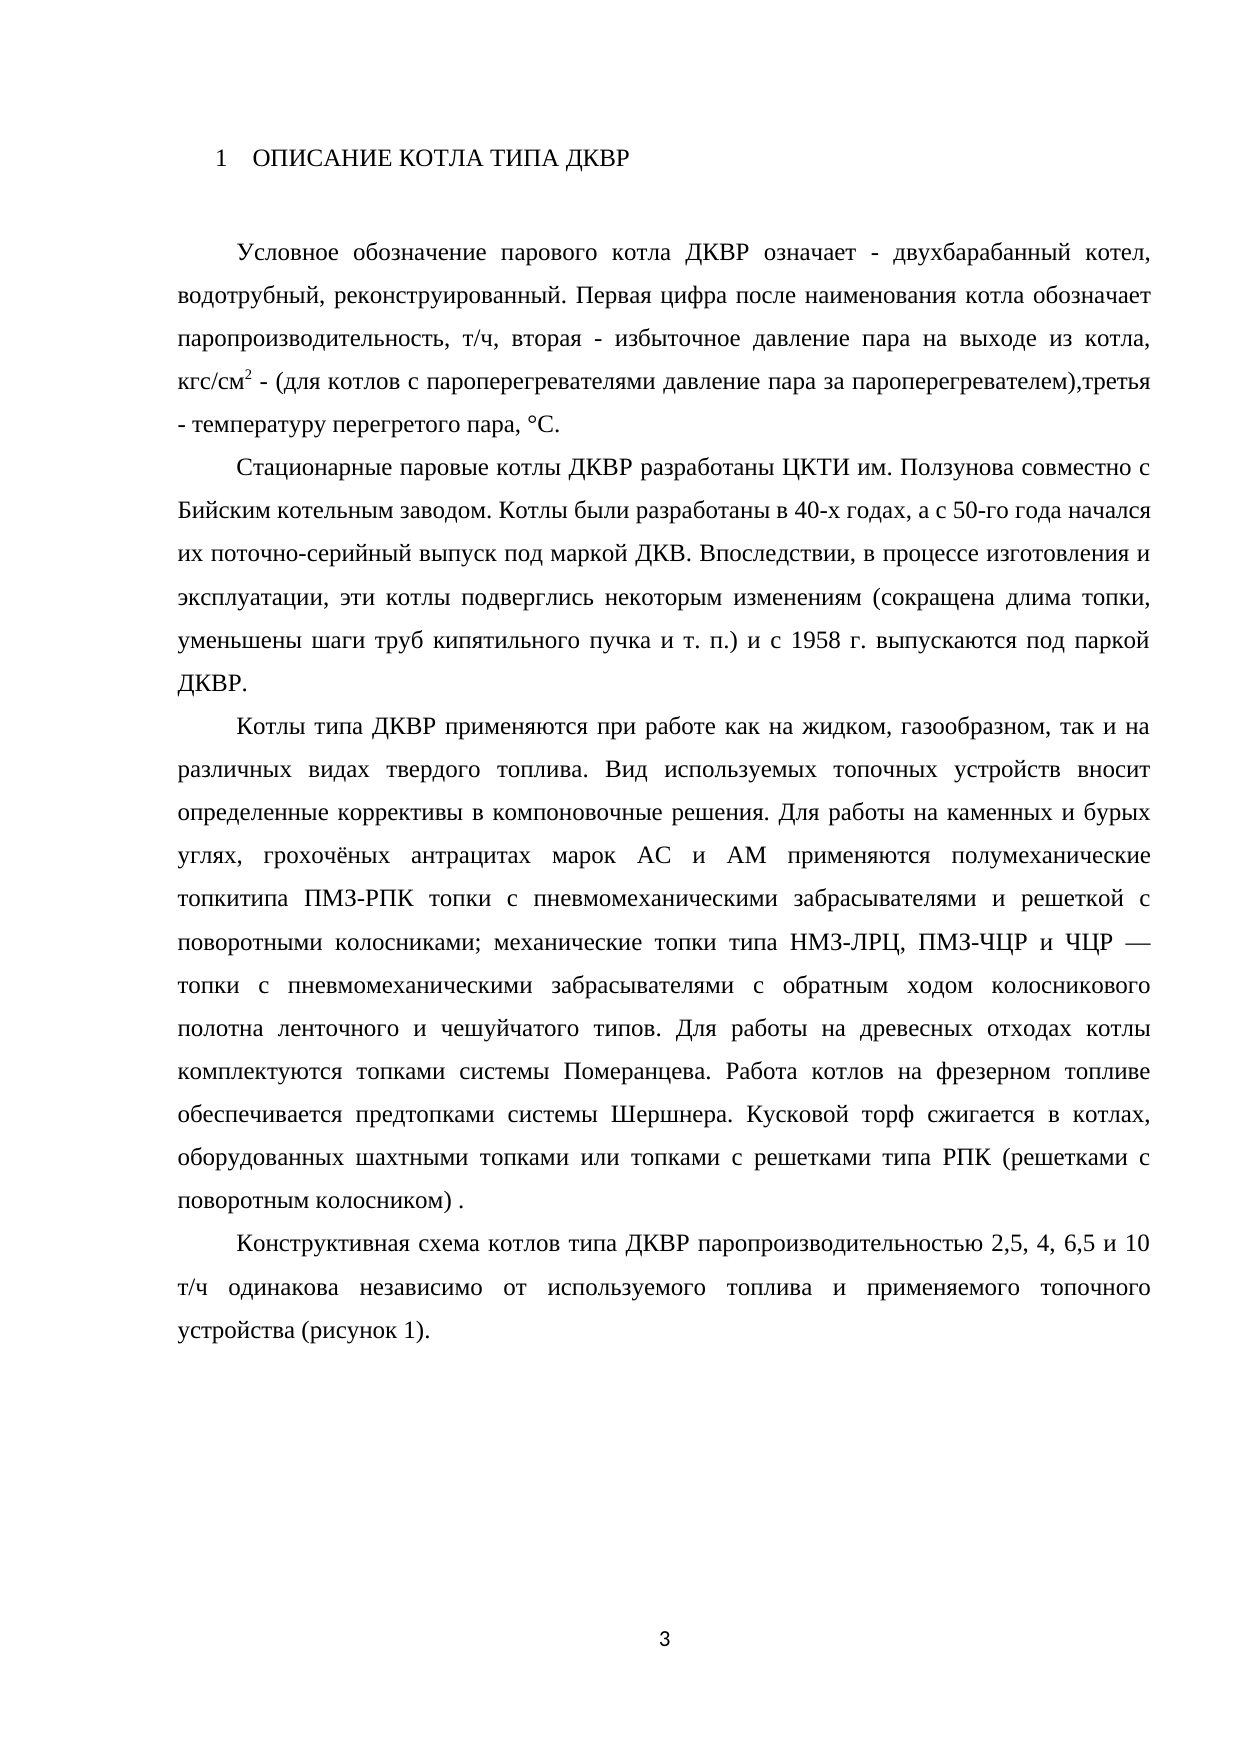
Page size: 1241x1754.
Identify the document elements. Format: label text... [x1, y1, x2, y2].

text Котлы типа ДКВР применяются при работе как на жидком, газообразном, так и на различных видах твердого топлива. Вид используемых топочных устройств вносит определенные коррективы в компоновочные решения. Для работы на каменных и бурых углях, грохочёных антрацитах марок АС и АМ применяются полумеханические топкитипа ПМЗ-РПК топки с пневмомеханическими забрасывателями и решеткой с поворотными колосниками; механические топки типа НМЗ-ЛРЦ, ПМЗ-ЧЦР и ЧЦР — топки с пневмомеханическими забрасывателями с обратным ходом колосникового полотна ленточного и чешуйчатого типов. Для работы на древесных отходах котлы комплектуются топками системы Померанцева. Работа котлов на фрезерном топливе обеспечивается предтопками системы Шершнера. Кусковой торф сжигается в котлах, оборудованных шахтными топками или топками с решетками типа РПК (решетками с поворотным колосником) . [177, 711, 1152, 1214]
text Конструктивная схема котлов типа ДКВР паропроизводительностью 2,5, 4, 6,5 и 10 т/ч одинакова независимо от используемого топлива и применяемого топочного устройства (рисунок 1). [177, 1228, 1152, 1343]
subtitle ОПИСАНИЕ КОТЛА ТИПА ДКВР [215, 143, 1152, 172]
text Стационарные паровые котлы ДКВР разработаны ЦКТИ им. Ползунова совместно с Бийским котельным заводом. Котлы были разработаны в 40-х годах, а с 50-го года начался их поточно-серийный выпуск под маркой ДКВ. Впоследствии, в процессе изготовления и эксплуатации, эти котлы подверглись некоторым изменениям (сокращена длима топки, уменьшены шаги труб кипятильного пучка и т. п.) и с 1958 г. выпускаются под паркой ДКВР. [177, 452, 1152, 697]
text Условное обозначение парового котла ДКВР означает - двухбарабанный котел, водотрубный, реконструированный. Первая цифра после наименования котла обозначает паропроизводительность, т/ч, вторая - избыточное давление пара на выходе из котла, кгс/см2 - (для котлов с пароперегревателями давление пара за пароперегревателем),третья - температуру перегретого пара, °С. [177, 237, 1152, 438]
